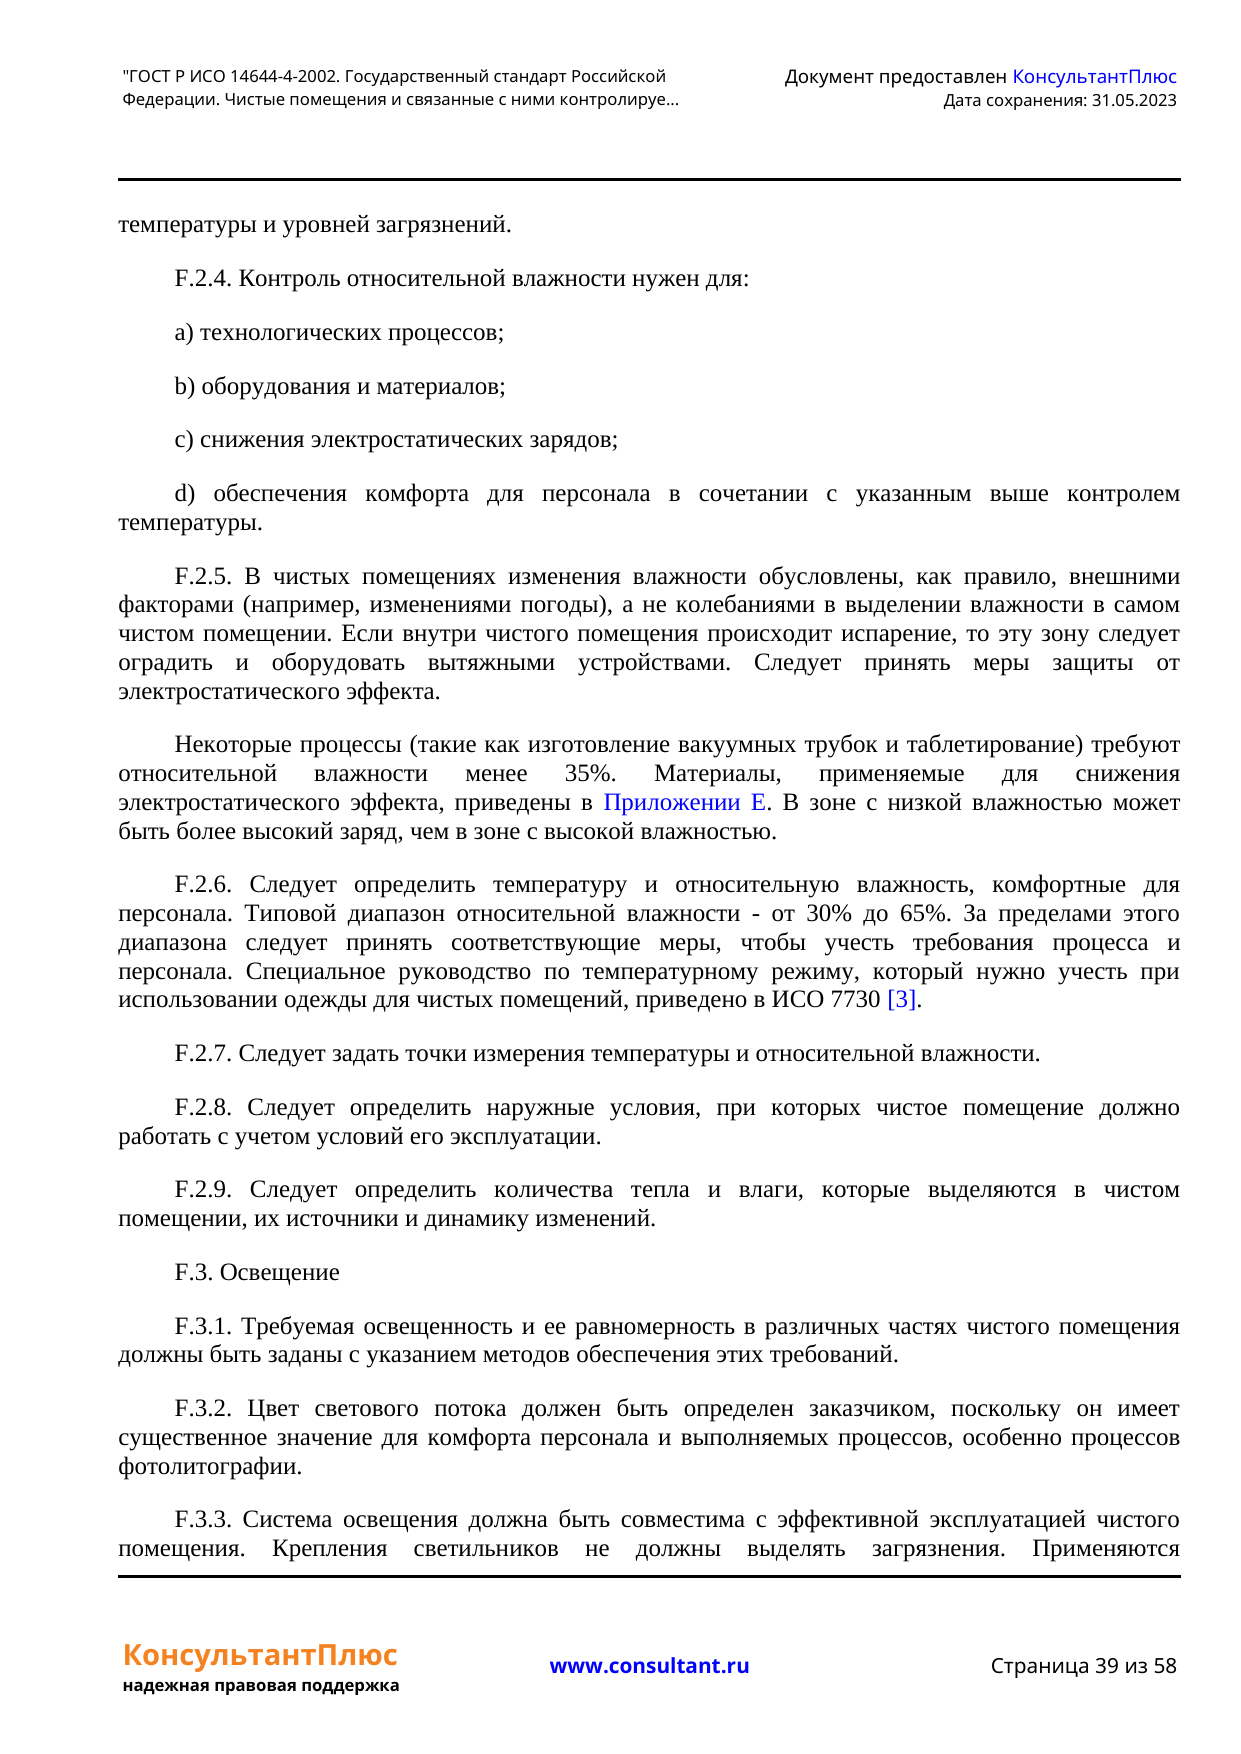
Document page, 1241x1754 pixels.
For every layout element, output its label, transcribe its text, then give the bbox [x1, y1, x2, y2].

text F.2.6. Следует определить температуру и относительную влажность, комфортные для персонала. Типовой диапазон относительной влажности - от 30% до 65%. За пределами этого диапазона следует принять соответствующие меры, чтобы учесть требования процесса и персонала. Специальное руководство по температурному режиму, который нужно учесть при использовании одежды для чистых помещений, приведено в ИСО 7730 [3]. [118, 869, 1181, 1013]
text b) оборудования и материалов; [118, 371, 1181, 399]
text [118, 209, 1181, 238]
text F.2.7. Следует задать точки измерения температуры и относительной влажности. [118, 1038, 1181, 1067]
text a) технологических процессов; [118, 317, 1181, 346]
text c) снижения электростатических зарядов; [118, 424, 1181, 453]
text F.2.9. Следует определить количества тепла и влаги, которые выделяются в чистом помещении, их источники и динамику изменений. [118, 1174, 1181, 1232]
text F.2.5. В чистых помещениях изменения влажности обусловлены, как правило, внешними факторами (например, изменениями погоды), а не колебаниями в выделении влажности в самом чистом помещении. Если внутри чистого помещения происходит испарение, то эту зону следует оградить и оборудовать вытяжными устройствами. Следует принять меры защиты от электростатического эффекта. [118, 561, 1181, 704]
text F.2.4. Контроль относительной влажности нужен для: [118, 263, 1181, 292]
text d) обеспечения комфорта для персонала в сочетании с указанным выше контролем температуры. [118, 478, 1181, 536]
text F.3.1. Требуемая освещенность и ее равномерность в различных частях чистого помещения должны быть заданы с указанием методов обеспечения этих требований. [118, 1311, 1181, 1368]
text Некоторые процессы (такие как изготовление вакуумных трубок и таблетирование) требуют относительной влажности менее 35%. Материалы, применяемые для снижения электростатического эффекта, приведены в Приложении E. В зоне с низкой влажностью может быть более высокий заряд, чем в зоне с высокой влажностью. [118, 729, 1181, 844]
text F.2.8. Следует определить наружные условия, при которых чистое помещение должно работать с учетом условий его эксплуатации. [118, 1092, 1181, 1149]
text F.3. Освещение [118, 1257, 1181, 1286]
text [118, 1504, 1181, 1562]
text F.3.2. Цвет светового потока должен быть определен заказчиком, поскольку он имеет существенное значение для комфорта персонала и выполняемых процессов, особенно процессов фотолитографии. [118, 1393, 1181, 1479]
